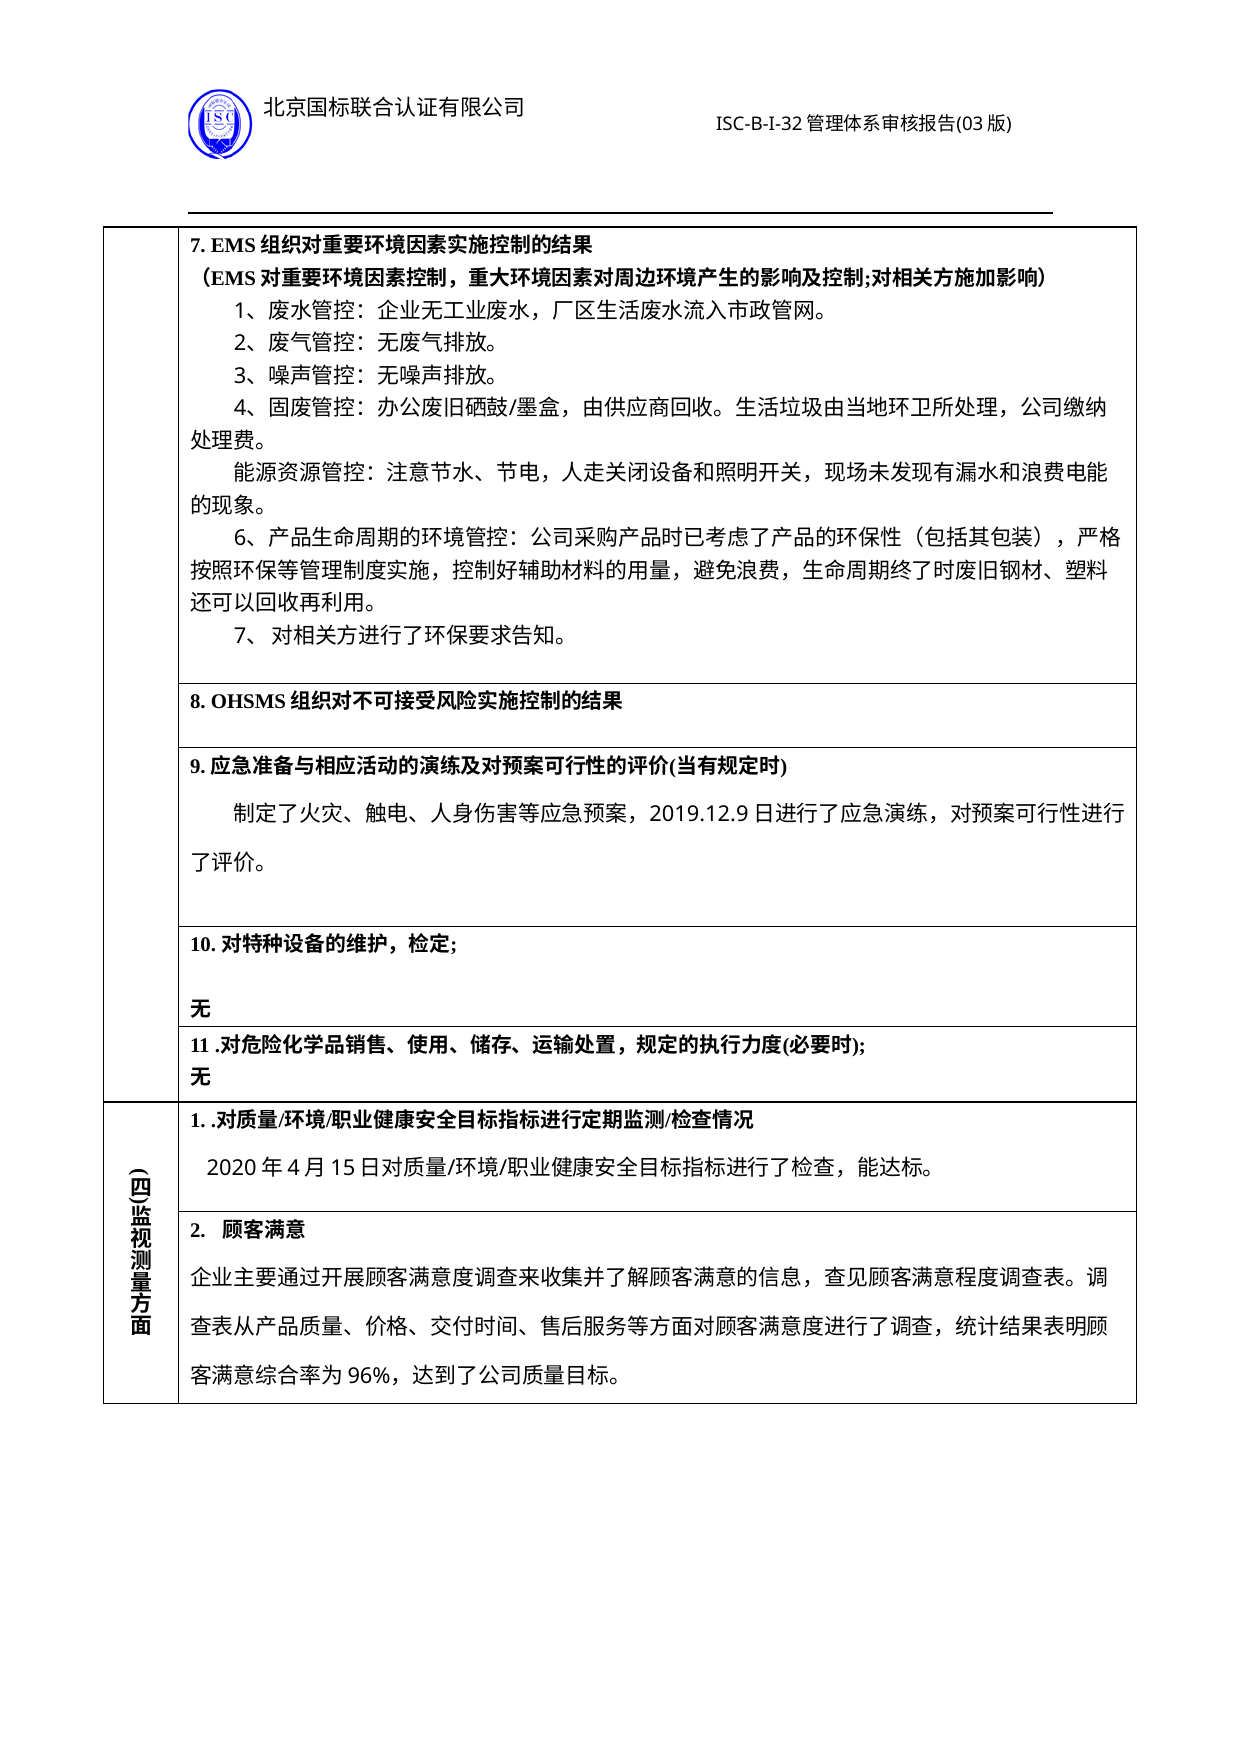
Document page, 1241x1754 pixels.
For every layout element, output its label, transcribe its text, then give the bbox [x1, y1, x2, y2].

table_cell (四)监视测量方面 [104, 1103, 178, 1402]
picture [187, 89, 253, 158]
table_cell 1. .对质量/环境/职业健康安全目标指标进行定期监测/检查情况 2020年4月15日对质量/环境/职业健康安全目标指标进行了检查，能达标。 [179, 1103, 1136, 1211]
table_cell 8. OHSMS组织对不可接受风险实施控制的结果 [179, 684, 1136, 747]
table_cell 7. EMS组织对重要环境因素实施控制的结果 （EMS对重要环境因素控制，重大环境因素对周边环境产生的影响及控制;对相关方施加影响） 1、废水管控：企业无工业废水，厂区生活废水流入市政管网。 2、废气管控：无废气排放。 3、噪声管控：无噪声排放。 4、固废管控：办公废旧硒鼓/墨盒，由供应商回收。生活垃圾由当地环卫所处理，公司缴纳处理费。 能源资源管控：注意节水、节电，人走关闭设备和照明开关，现场未发现有漏水和浪费电能的现象。 6、产品生命周期的环境管控：公司采购产品时已考虑了产品的环保性（包括其包装），严格按照环保等管理制度实施，控制好辅助材料的用量，避免浪费，生命周期终了时废旧钢材、塑料还可以回收再利用。 对相关方进行了环保要求告知。 [179, 228, 1136, 682]
table_cell 顾客满意 企业主要通过开展顾客满意度调查来收集并了解顾客满意的信息，查见顾客满意程度调查表。调查表从产品质量、价格、交付时间、售后服务等方面对顾客满意度进行了调查，统计结果表明顾客满意综合率为96%，达到了公司质量目标。 [179, 1212, 1136, 1402]
table_cell 10. 对特种设备的维护，检定; 无 [179, 927, 1136, 1026]
table_cell 11 .对危险化学品销售、使用、储存、运输处置，规定的执行力度(必要时); 无 [179, 1027, 1136, 1101]
table_cell 9. 应急准备与相应活动的演练及对预案可行性的评价(当有规定时) 制定了火灾、触电、人身伤害等应急预案，2019.12.9日进行了应急演练，对预案可行性进行了评价。 [179, 748, 1136, 926]
